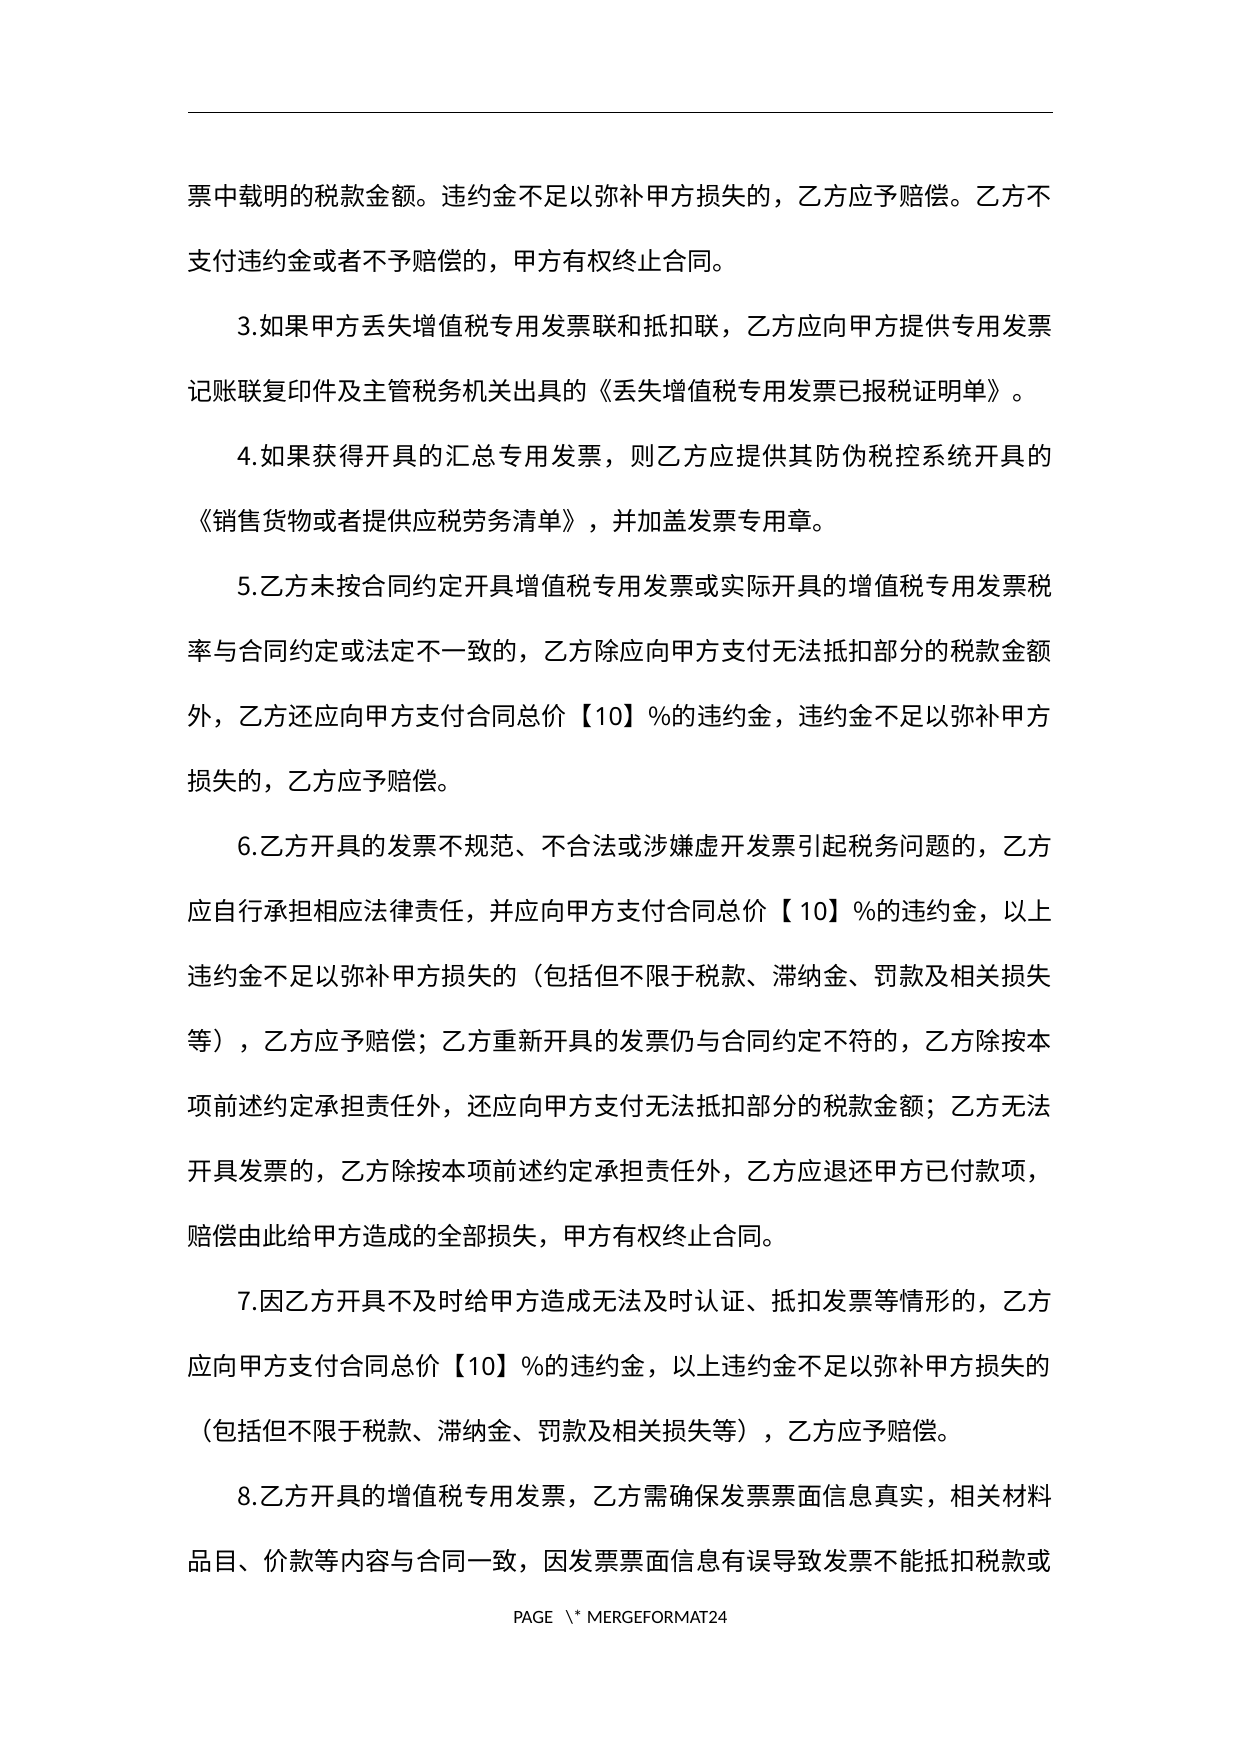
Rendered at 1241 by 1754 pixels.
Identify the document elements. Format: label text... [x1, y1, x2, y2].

text 7.因乙方开具不及时给甲方造成无法及时认证、抵扣发票等情形的，乙方应向甲方支付合同总价【10】%的违约金，以上违约金不足以弥补甲方损失的（包括但不限于税款、滞纳金、罚款及相关损失等），乙方应予赔偿。 [187, 1267, 1053, 1462]
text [187, 162, 1053, 292]
text 6.乙方开具的发票不规范、不合法或涉嫌虚开发票引起税务问题的，乙方应自行承担相应法律责任，并应向甲方支付合同总价【 10】%的违约金，以上违约金不足以弥补甲方损失的（包括但不限于税款、滞纳金、罚款及相关损失等），乙方应予赔偿；乙方重新开具的发票仍与合同约定不符的，乙方除按本项前述约定承担责任外，还应向甲方支付无法抵扣部分的税款金额；乙方无法开具发票的，乙方除按本项前述约定承担责任外，乙方应退还甲方已付款项，赔偿由此给甲方造成的全部损失，甲方有权终止合同。 [187, 812, 1053, 1267]
text 3.如果甲方丢失增值税专用发票联和抵扣联，乙方应向甲方提供专用发票记账联复印件及主管税务机关出具的《丢失增值税专用发票已报税证明单》。 [187, 292, 1053, 422]
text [187, 1462, 1053, 1592]
text 4.如果获得开具的汇总专用发票，则乙方应提供其防伪税控系统开具的《销售货物或者提供应税劳务清单》，并加盖发票专用章。 [187, 422, 1053, 552]
text 5.乙方未按合同约定开具增值税专用发票或实际开具的增值税专用发票税率与合同约定或法定不一致的，乙方除应向甲方支付无法抵扣部分的税款金额外，乙方还应向甲方支付合同总价【10】%的违约金，违约金不足以弥补甲方损失的，乙方应予赔偿。 [187, 552, 1053, 812]
